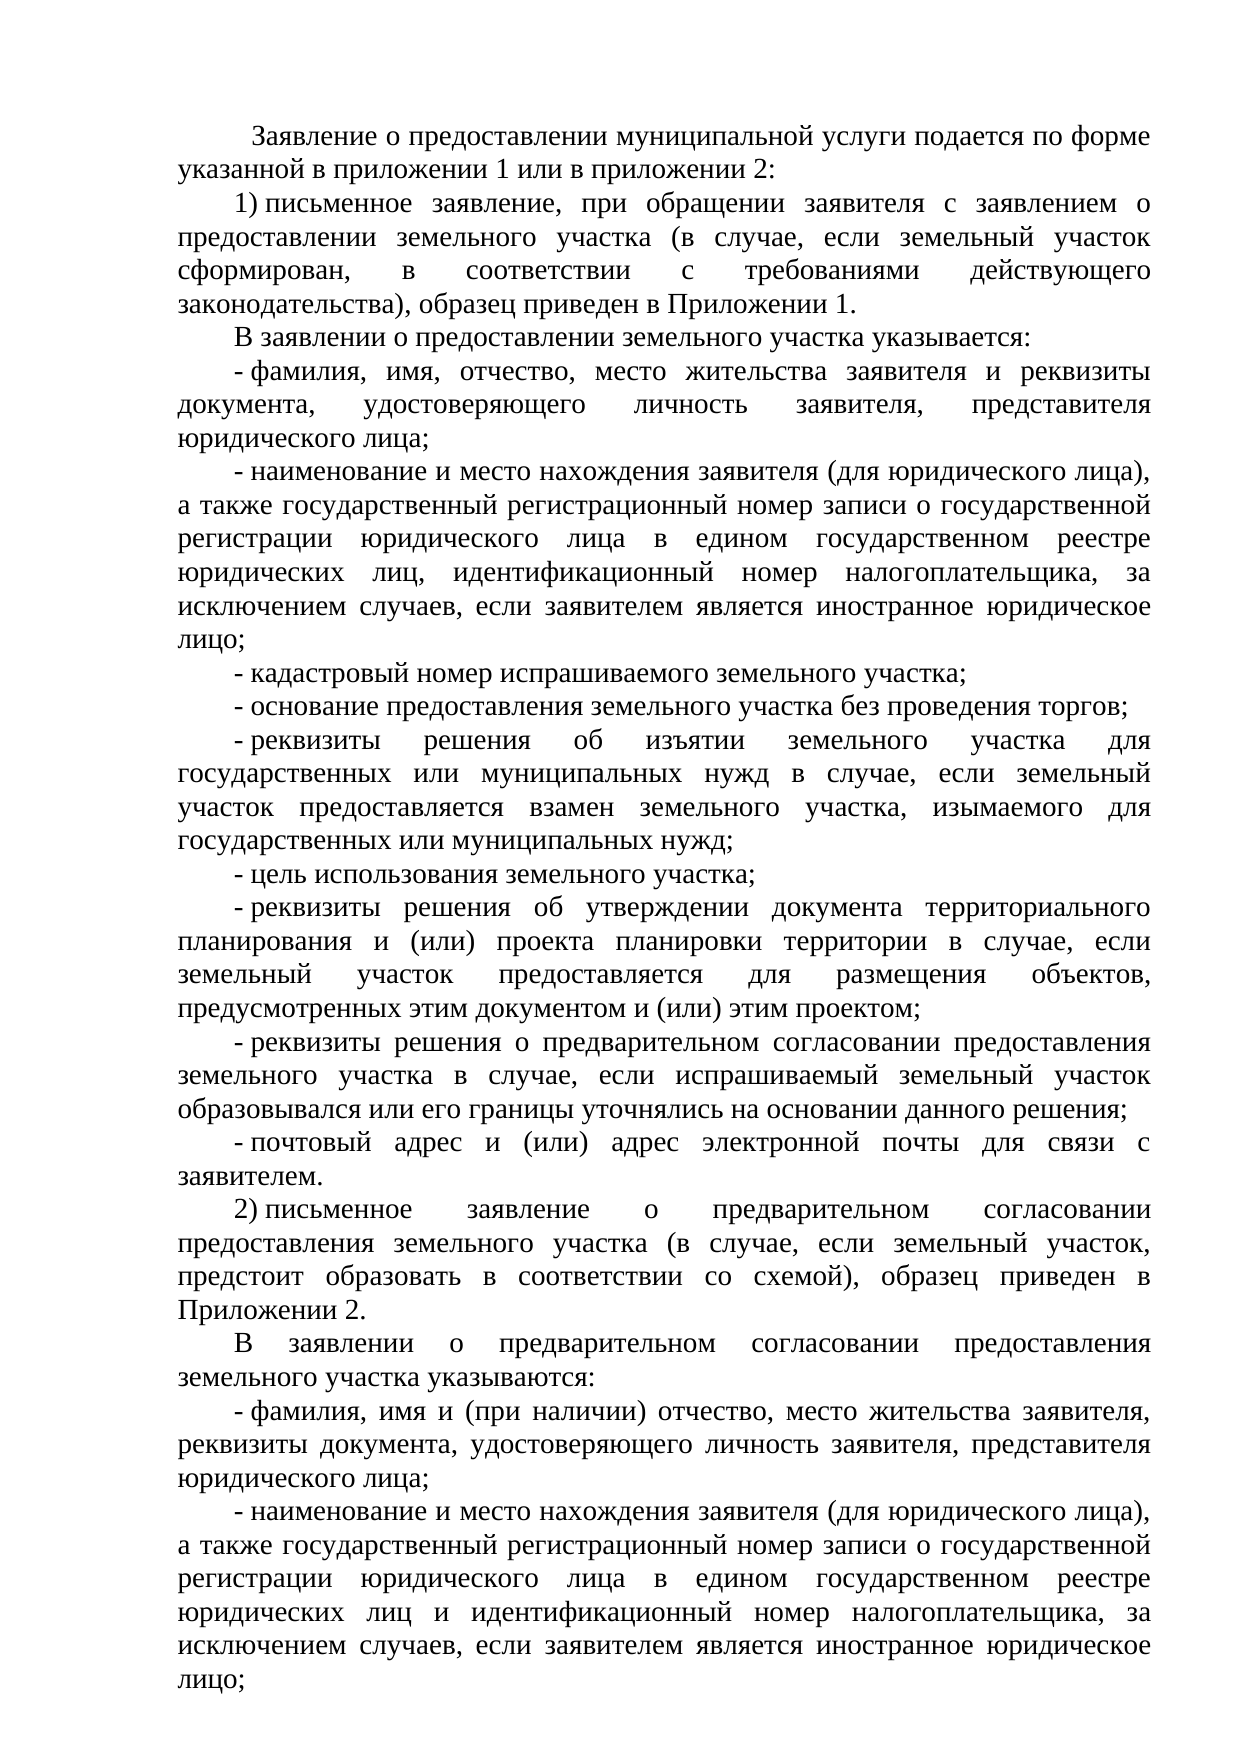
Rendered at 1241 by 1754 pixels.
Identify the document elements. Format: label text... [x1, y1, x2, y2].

text В заявлении о предварительном согласовании предоставления земельного участка указываются: [177, 1326, 1152, 1393]
text - основание предоставления земельного участка без проведения торгов; [177, 688, 1152, 722]
text - фамилия, имя и (при наличии) отчество, место жительства заявителя, реквизиты документа, удостоверяющего личность заявителя, представителя юридического лица; [177, 1393, 1152, 1493]
text - наименование и место нахождения заявителя (для юридического лица), а также государственный регистрационный номер записи о государственной регистрации юридического лица в едином государственном реестре юридических лиц, идентификационный номер налогоплательщика, за исключением случаев, если заявителем является иностранное юридическое лицо; [177, 453, 1152, 655]
text - реквизиты решения об утверждении документа территориального планирования и (или) проекта планировки территории в случае, если земельный участок предоставляется для размещения объектов, предусмотренных этим документом и (или) этим проектом; [177, 889, 1152, 1024]
text - почтовый адрес и (или) адрес электронной почты для связи с заявителем. [177, 1124, 1152, 1191]
text - цель использования земельного участка; [177, 856, 1152, 889]
text - наименование и место нахождения заявителя (для юридического лица), а также государственный регистрационный номер записи о государственной регистрации юридического лица в едином государственном реестре юридических лиц и идентификационный номер налогоплательщика, за исключением случаев, если заявителем является иностранное юридическое лицо; [177, 1493, 1152, 1694]
text Заявление о предоставлении муниципальной услуги подается по форме указанной в приложении 1 или в приложении 2: [177, 118, 1152, 185]
text - фамилия, имя, отчество, место жительства заявителя и реквизиты документа, удостоверяющего личность заявителя, представителя юридического лица; [177, 353, 1152, 453]
text В заявлении о предоставлении земельного участка указывается: [177, 319, 1152, 353]
text - реквизиты решения о предварительном согласовании предоставления земельного участка в случае, если испрашиваемый земельный участок образовывался или его границы уточнялись на основании данного решения; [177, 1024, 1152, 1124]
text 2) письменное заявление о предварительном согласовании предоставления земельного участка (в случае, если земельный участок, предстоит образовать в соответствии со схемой), образец приведен в Приложении 2. [177, 1191, 1152, 1326]
text 1) письменное заявление, при обращении заявителя с заявлением о предоставлении земельного участка (в случае, если земельный участок сформирован, в соответствии с требованиями действующего законодательства), образец приведен в Приложении 1. [177, 185, 1152, 319]
text - реквизиты решения об изъятии земельного участка для государственных или муниципальных нужд в случае, если земельный участок предоставляется взамен земельного участка, изымаемого для государственных или муниципальных нужд; [177, 722, 1152, 856]
text - кадастровый номер испрашиваемого земельного участка; [177, 655, 1152, 688]
